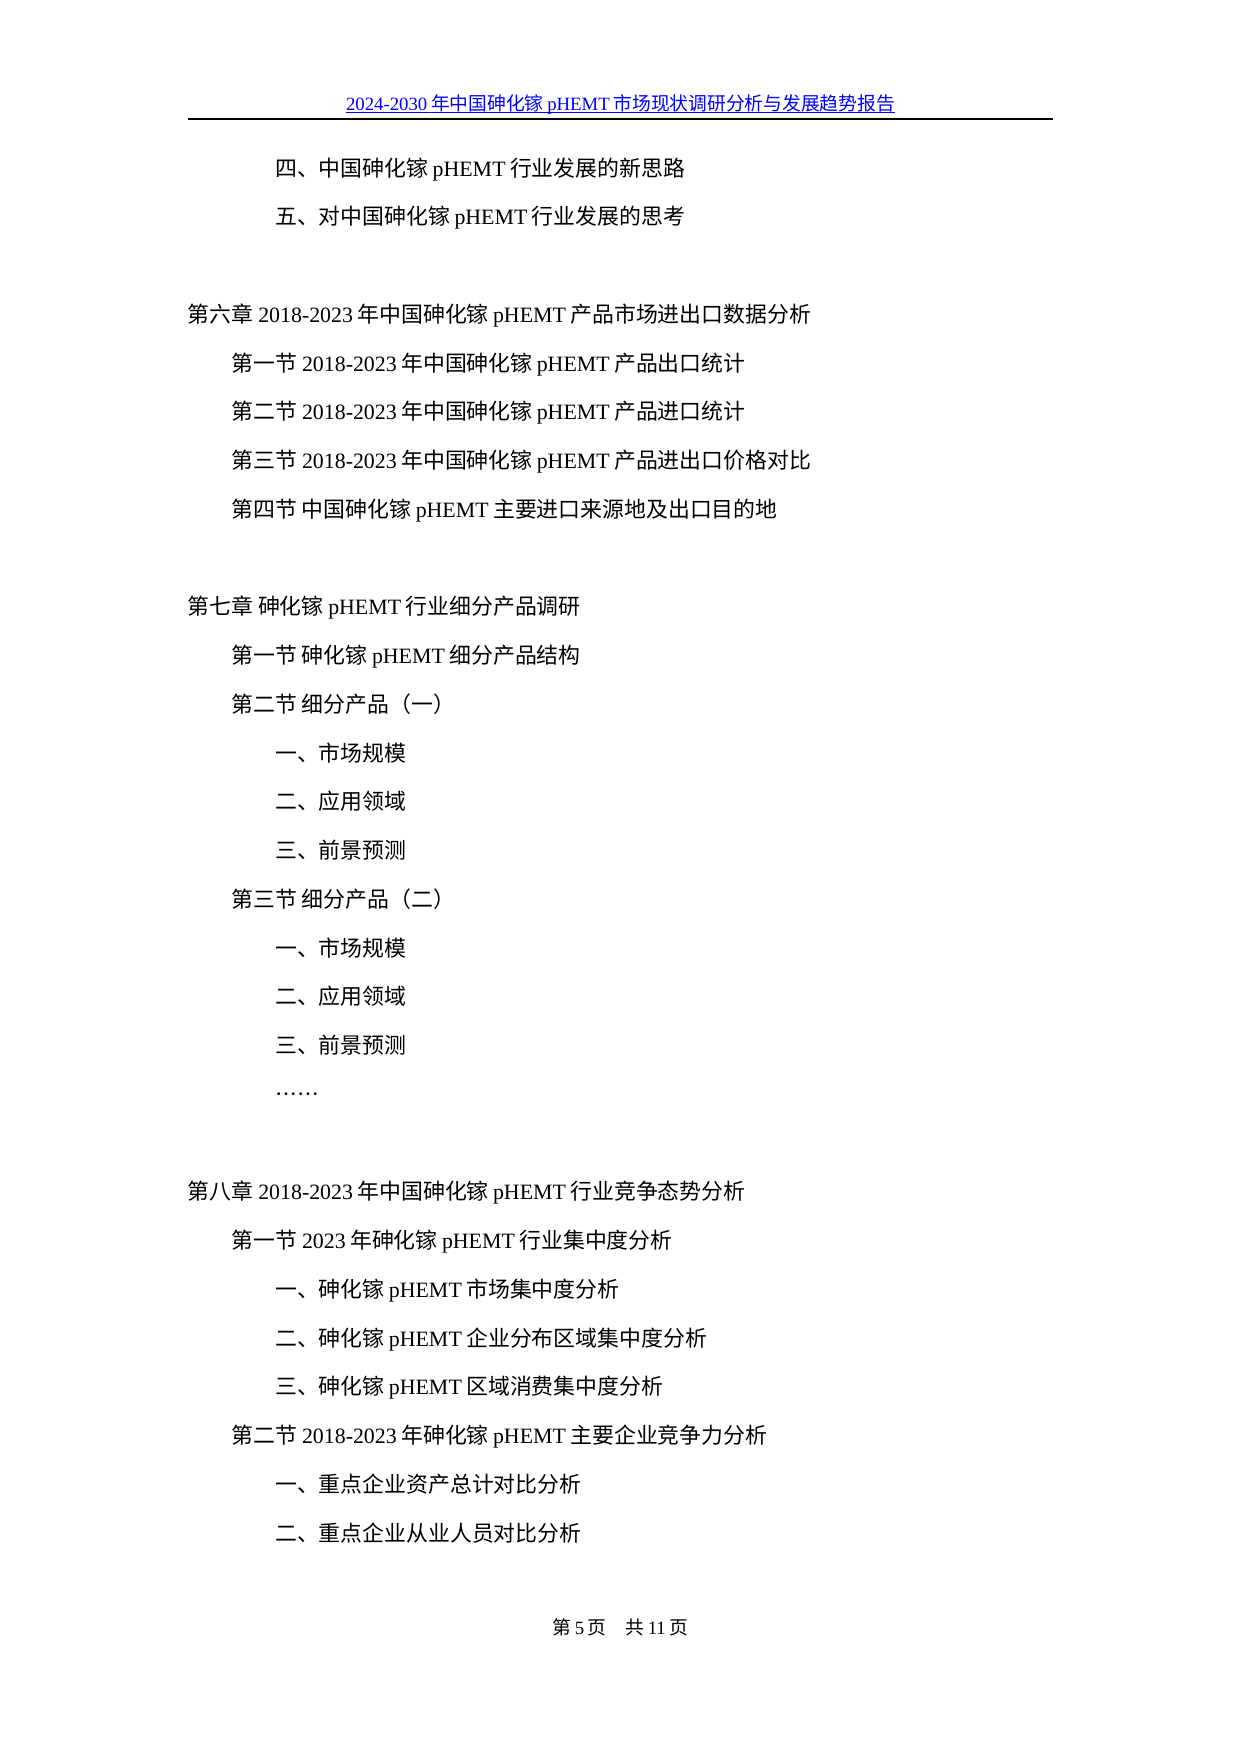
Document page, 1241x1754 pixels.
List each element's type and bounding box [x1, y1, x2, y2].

text [187, 150, 1053, 1548]
